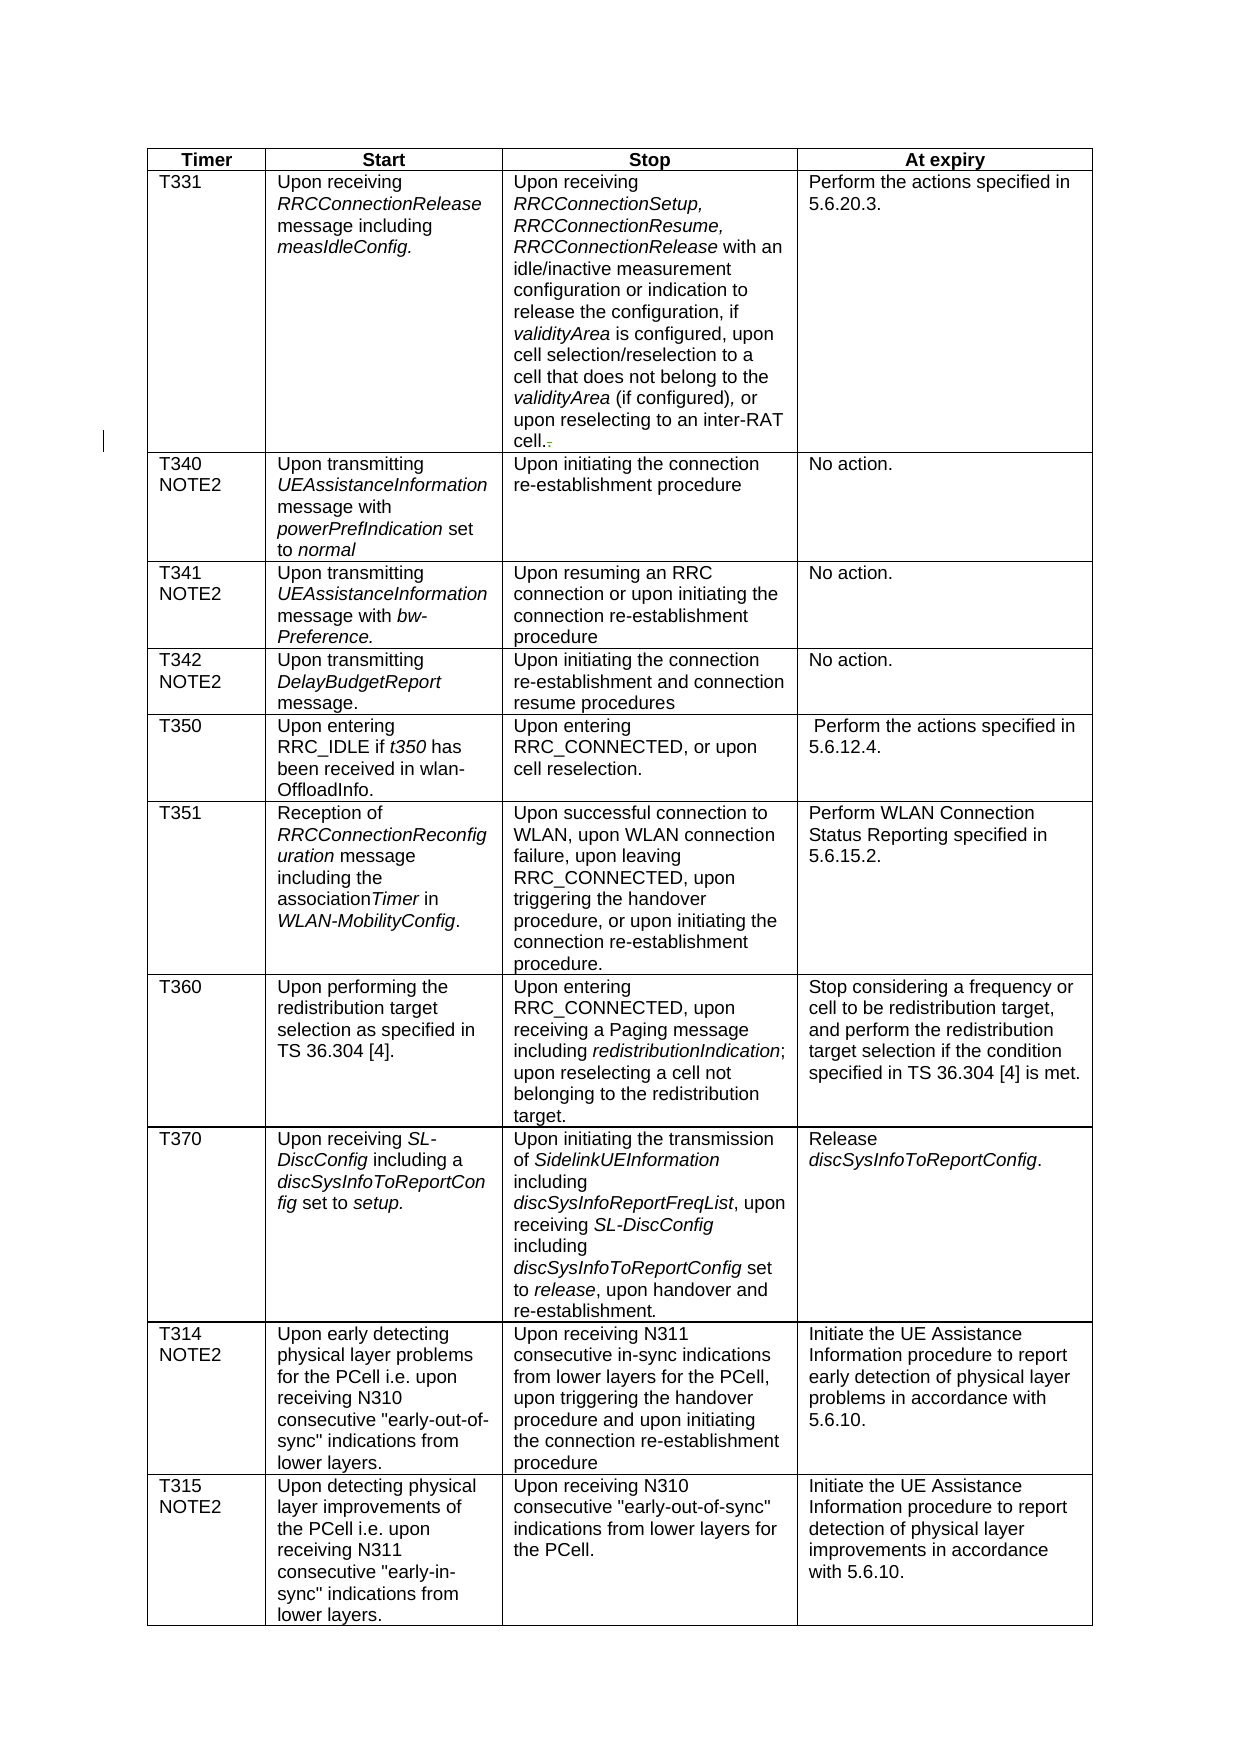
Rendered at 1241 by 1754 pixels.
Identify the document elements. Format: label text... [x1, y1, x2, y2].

table_cell Upon initiating the connection re-establishment and connection resume procedures [503, 649, 797, 713]
table_cell T351 [148, 802, 265, 974]
table_cell Upon early detecting physical layer problems for the PCell i.e. upon receiving N310 consecutive "early-out-of-sync" indications from lower layers. [266, 1323, 502, 1473]
table_cell T314 NOTE2 [148, 1323, 265, 1473]
table_cell Upon receiving SL-DiscConfig including a discSysInfoToReportConfig set to setup. [266, 1128, 502, 1321]
table_cell Reception of RRCConnectionReconfiguration message including the associationTimer in WLAN-MobilityConfig. [266, 802, 502, 974]
table_header Start [266, 149, 502, 170]
table_cell Initiate the UE Assistance Information procedure to report early detection of physical layer problems in accordance with 5.6.10. [798, 1323, 1092, 1473]
table_cell Upon initiating the transmission of SidelinkUEInformation including discSysInfoReportFreqList, upon receiving SL-DiscConfig including discSysInfoToReportConfig set to release, upon handover and re-establishment. [503, 1128, 797, 1321]
table_cell T315 NOTE2 [148, 1475, 265, 1625]
table_cell Upon transmitting UEAssistanceInformation message with bw-Preference. [266, 562, 502, 648]
table_cell Upon entering RRC_IDLE if t350 has been received in wlan-OffloadInfo. [266, 715, 502, 801]
table_cell Perform the actions specified in 5.6.20.3. [798, 171, 1092, 452]
table_header Timer [148, 149, 265, 170]
table_cell Upon receiving N310 consecutive "early-out-of-sync" indications from lower layers for the PCell. [503, 1475, 797, 1625]
table_header Stop [503, 149, 797, 170]
table_cell No action. [798, 562, 1092, 648]
table_cell T340 NOTE2 [148, 453, 265, 561]
table_header At expiry [798, 149, 1092, 170]
table_cell Upon detecting physical layer improvements of the PCell i.e. upon receiving N311 consecutive "early-in-sync" indications from lower layers. [266, 1475, 502, 1625]
table_cell No action. [798, 649, 1092, 713]
table_cell Upon performing the redistribution target selection as specified in TS 36.304 [4]. [266, 975, 502, 1126]
table_cell Upon successful connection to WLAN, upon WLAN connection failure, upon leaving RRC_CONNECTED, upon triggering the handover procedure, or upon initiating the connection re-establishment procedure. [503, 802, 797, 974]
table_cell Release discSysInfoToReportConfig. [798, 1128, 1092, 1321]
table_cell Stop considering a frequency or cell to be redistribution target, and perform the redistribution target selection if the condition specified in TS 36.304 [4] is met. [798, 975, 1092, 1126]
table_cell Upon receiving RRCConnectionSetup, RRCConnectionResume, RRCConnectionRelease with an idle/inactive measurement configuration or indication to release the configuration, if validityArea is configured, upon cell selection/reselection to a cell that does not belong to the validityArea (if configured), or upon reselecting to an inter-RAT cell. [503, 171, 797, 452]
table_cell Upon entering RRC_CONNECTED, upon receiving a Paging message including redistributionIndication; upon reselecting a cell not belonging to the redistribution target. [503, 975, 797, 1126]
table_cell No action. [798, 453, 1092, 561]
table_cell T370 [148, 1128, 265, 1321]
table_cell Perform WLAN Connection Status Reporting specified in 5.6.15.2. [798, 802, 1092, 974]
table_cell Initiate the UE Assistance Information procedure to report detection of physical layer improvements in accordance with 5.6.10. [798, 1475, 1092, 1625]
table_cell Upon initiating the connection re-establishment procedure [503, 453, 797, 561]
table_cell T350 [148, 715, 265, 801]
table_cell Upon resuming an RRC connection or upon initiating the connection re-establishment procedure [503, 562, 797, 648]
table_cell Upon receiving RRCConnectionRelease message including measIdleConfig. [266, 171, 502, 452]
table_cell Perform the actions specified in 5.6.12.4. [798, 715, 1092, 801]
table_cell T360 [148, 975, 265, 1126]
table_cell T331 [148, 171, 265, 452]
table_cell Upon receiving N311 consecutive in-sync indications from lower layers for the PCell, upon triggering the handover procedure and upon initiating the connection re-establishment procedure [503, 1323, 797, 1473]
table_cell T341 NOTE2 [148, 562, 265, 648]
table_cell Upon entering RRC_CONNECTED, or upon cell reselection. [503, 715, 797, 801]
table_cell T342 NOTE2 [148, 649, 265, 713]
table_cell Upon transmitting UEAssistanceInformation message with powerPrefIndication set to normal [266, 453, 502, 561]
table_cell Upon transmitting DelayBudgetReport message. [266, 649, 502, 713]
